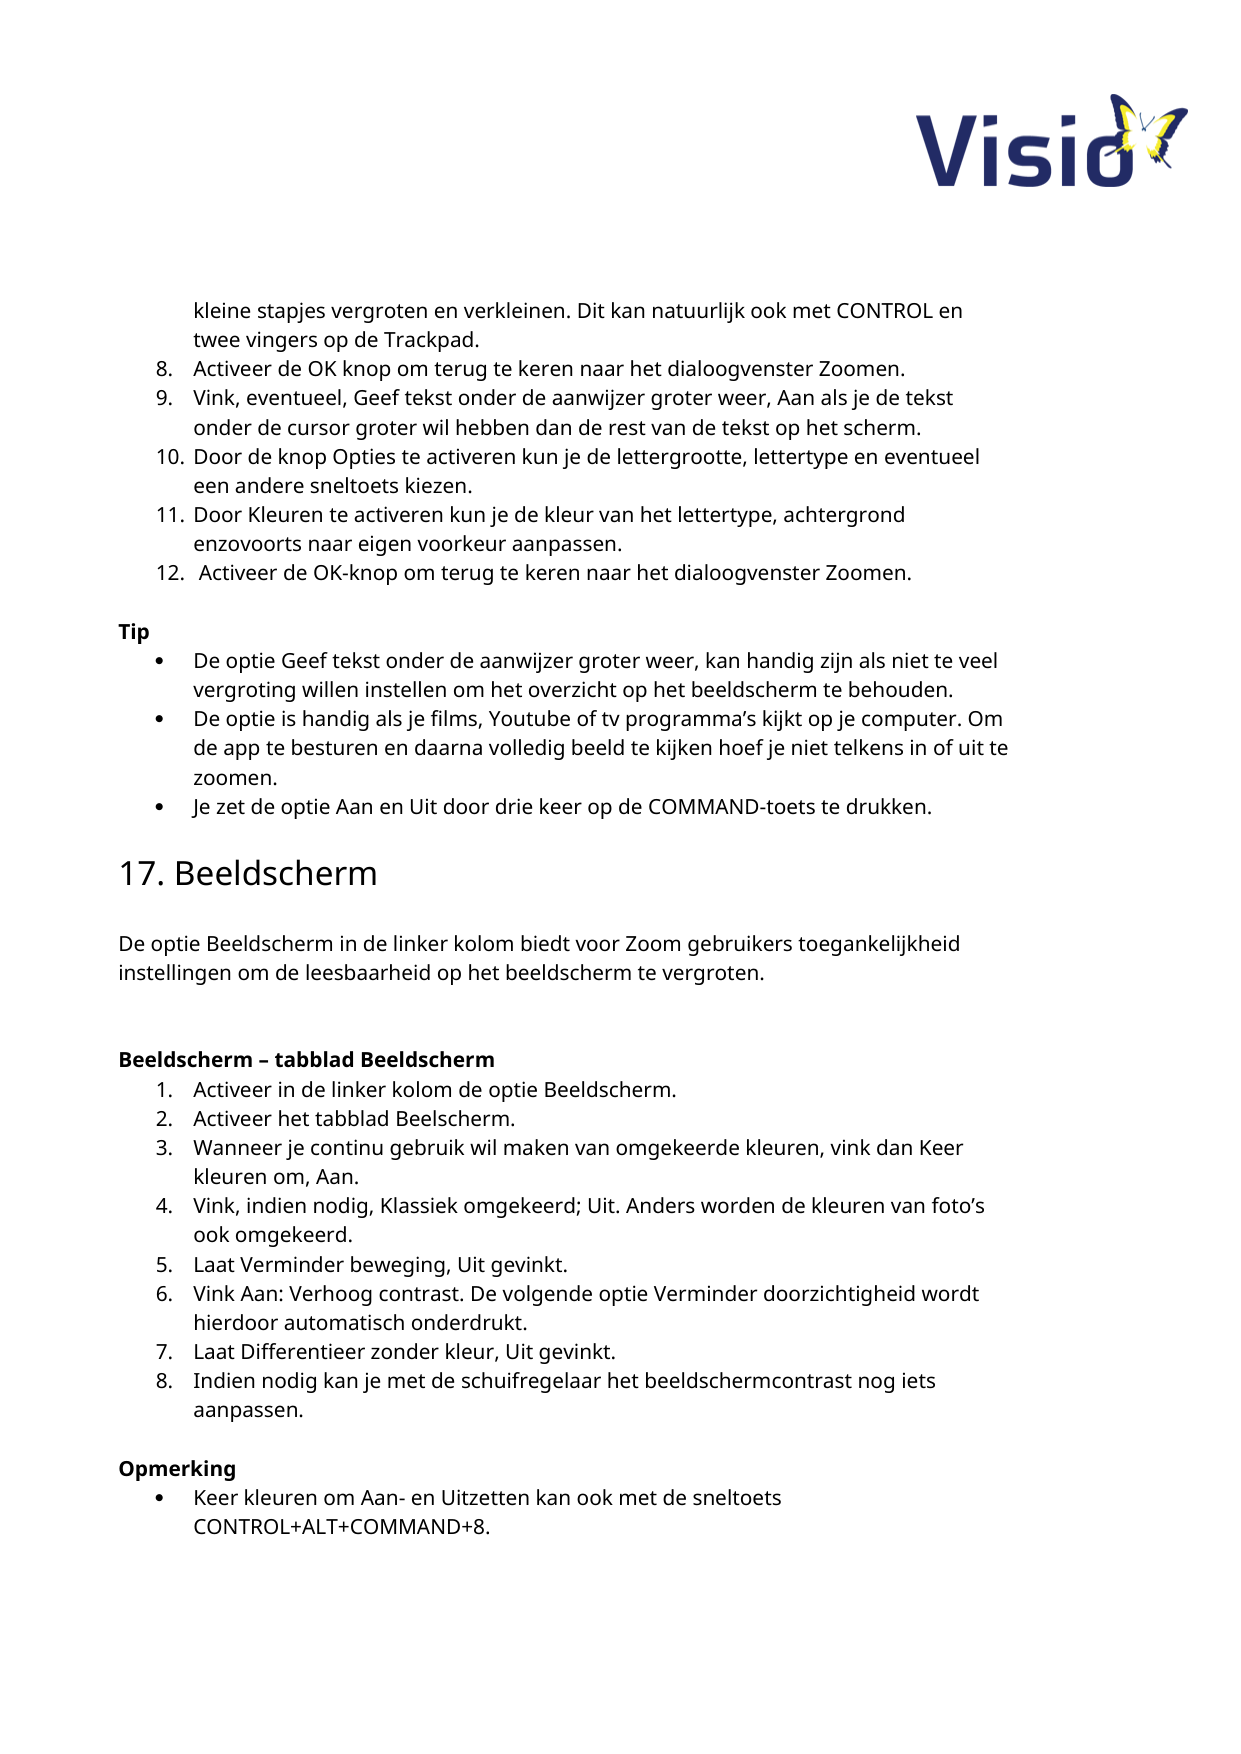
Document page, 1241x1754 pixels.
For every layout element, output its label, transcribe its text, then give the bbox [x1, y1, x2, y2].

picture [904, 89, 1199, 190]
list De optie Geef tekst onder de aanwijzer groter weer, kan handig zijn als niet te veel vergroting willen instellen om het overzicht op het beeldscherm te behouden. [156, 645, 1016, 704]
list Door Kleuren te activeren kun je de kleur van het lettertype, achtergrond enzovoorts naar eigen voorkeur aanpassen. [156, 499, 1016, 558]
list Laat Differentieer zonder kleur, Uit gevinkt. [156, 1337, 1016, 1366]
list Je zet de optie Aan en Uit door drie keer op de COMMAND-toets te drukken. [156, 791, 1016, 820]
list Activeer in de linker kolom de optie Beeldscherm. [156, 1074, 1016, 1103]
text Opmerking [118, 1453, 1016, 1482]
list Indien nodig kan je met de schuifregelaar het beeldschermcontrast nog iets aanpassen. [156, 1366, 1016, 1424]
list Activeer het tabblad Beelscherm. [156, 1103, 1016, 1132]
list Keer kleuren om Aan- en Uitzetten kan ook met de sneltoets CONTROL+ALT+COMMAND+8. [156, 1482, 1016, 1541]
list Activeer de OK-knop om terug te keren naar het dialoogvenster Zoomen. [156, 558, 1016, 587]
subtitle 17. Beeldscherm [118, 849, 1016, 895]
list Vink Aan: Verhoog contrast. De volgende optie Verminder doorzichtigheid wordt hierdoor automatisch onderdrukt. [156, 1278, 1016, 1337]
list Vink, eventueel, Geef tekst onder de aanwijzer groter weer, Aan als je de tekst onder de cursor groter wil hebben dan de rest van de tekst op het scherm. [156, 383, 1016, 441]
text De optie Beeldscherm in de linker kolom biedt voor Zoom gebruikers toegankelijkheid instellingen om de leesbaarheid op het beeldscherm te vergroten. [118, 928, 1016, 987]
list Door de knop Opties te activeren kun je de lettergrootte, lettertype en eventueel een andere sneltoets kiezen. [156, 441, 1016, 499]
text Beeldscherm – tabblad Beeldscherm [118, 1045, 1016, 1074]
list Activeer de OK knop om terug te keren naar het dialoogvenster Zoomen. [156, 354, 1016, 383]
list Vink, indien nodig, Klassiek omgekeerd; Uit. Anders worden de kleuren van foto’s ook omgekeerd. [156, 1191, 1016, 1249]
list De optie is handig als je films, Youtube of tv programma’s kijkt op je computer. Om de app te besturen en daarna volledig beeld te kijken hoef je niet telkens in of uit te zoomen. [156, 704, 1016, 791]
list Laat Verminder beweging, Uit gevinkt. [156, 1249, 1016, 1278]
text Tip [118, 616, 1016, 645]
list Wanneer je continu gebruik wil maken van omgekeerde kleuren, vink dan Keer kleuren om, Aan. [156, 1132, 1016, 1191]
